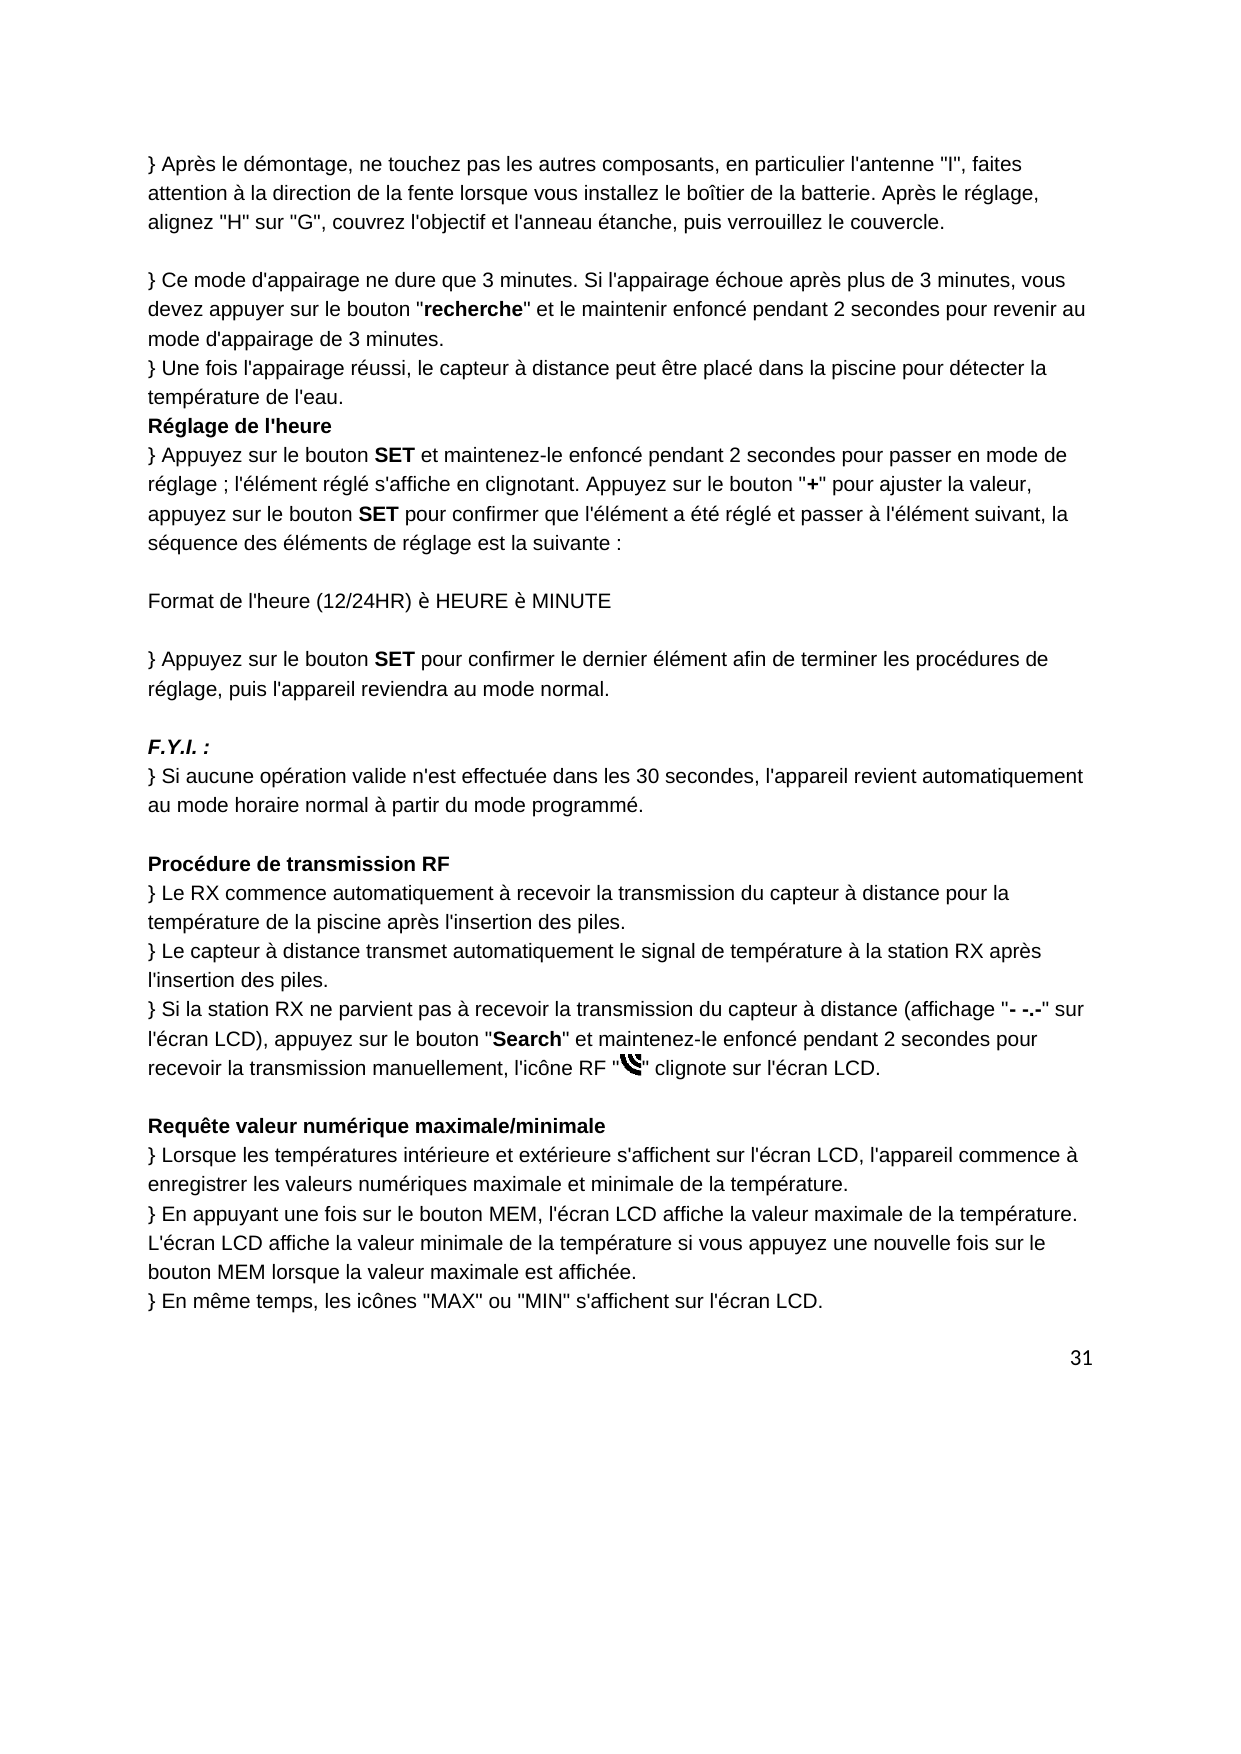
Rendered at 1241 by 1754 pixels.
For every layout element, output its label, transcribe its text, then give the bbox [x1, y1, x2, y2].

text } Appuyez sur le bouton SET et maintenez-le enfoncé pendant 2 secondes pour passer en mode de réglage ; l'élément réglé s'affiche en clignotant. Appuyez sur le bouton "+" pour ajuster la valeur, appuyez sur le bouton SET pour confirmer que l'élément a été réglé et passer à l'élément suivant, la séquence des éléments de réglage est la suivante : [148, 439, 1093, 556]
text } Une fois l'appairage réussi, le capteur à distance peut être placé dans la piscine pour détecter la température de l'eau. [148, 352, 1093, 410]
text } Ce mode d'appairage ne dure que 3 minutes. Si l'appairage échoue après plus de 3 minutes, vous devez appuyer sur le bouton "recherche" et le maintenir enfoncé pendant 2 secondes pour revenir au mode d'appairage de 3 minutes. [148, 264, 1093, 352]
text F.Y.I. : [148, 731, 1093, 760]
picture [619, 1053, 642, 1076]
text } Le RX commence automatiquement à recevoir la transmission du capteur à distance pour la température de la piscine après l'insertion des piles. [148, 877, 1093, 935]
text } Appuyez sur le bouton SET pour confirmer le dernier élément afin de terminer les procédures de réglage, puis l'appareil reviendra au mode normal. [148, 643, 1093, 702]
text } Si aucune opération valide n'est effectuée dans les 30 secondes, l'appareil revient automatiquement au mode horaire normal à partir du mode programmé. [148, 760, 1093, 818]
text } Après le démontage, ne touchez pas les autres composants, en particulier l'antenne "I", faites attention à la direction de la fente lorsque vous installez le boîtier de la batterie. Après le réglage, alignez "H" sur "G", couvrez l'objectif et l'anneau étanche, puis verrouillez le couvercle. [148, 148, 1093, 235]
text Procédure de transmission RF [148, 848, 1093, 877]
text } En même temps, les icônes "MAX" ou "MIN" s'affichent sur l'écran LCD. [148, 1285, 1093, 1314]
text } Le capteur à distance transmet automatiquement le signal de température à la station RX après l'insertion des piles. [148, 935, 1093, 993]
text } Si la station RX ne parvient pas à recevoir la transmission du capteur à distance (affichage "- -.-" sur l'écran LCD), appuyez sur le bouton "Search" et maintenez-le enfoncé pendant 2 secondes pour recevoir la transmission manuellement, l'icône RF "" clignote sur l'écran LCD. [148, 993, 1093, 1081]
text Requête valeur numérique maximale/minimale [148, 1110, 1093, 1139]
text } Lorsque les températures intérieure et extérieure s'affichent sur l'écran LCD, l'appareil commence à enregistrer les valeurs numériques maximale et minimale de la température. [148, 1139, 1093, 1198]
text } En appuyant une fois sur le bouton MEM, l'écran LCD affiche la valeur maximale de la température. L'écran LCD affiche la valeur minimale de la température si vous appuyez une nouvelle fois sur le bouton MEM lorsque la valeur maximale est affichée. [148, 1198, 1093, 1285]
text Réglage de l'heure [148, 410, 1093, 439]
text Format de l'heure (12/24HR) è HEURE è MINUTE [148, 585, 1093, 614]
